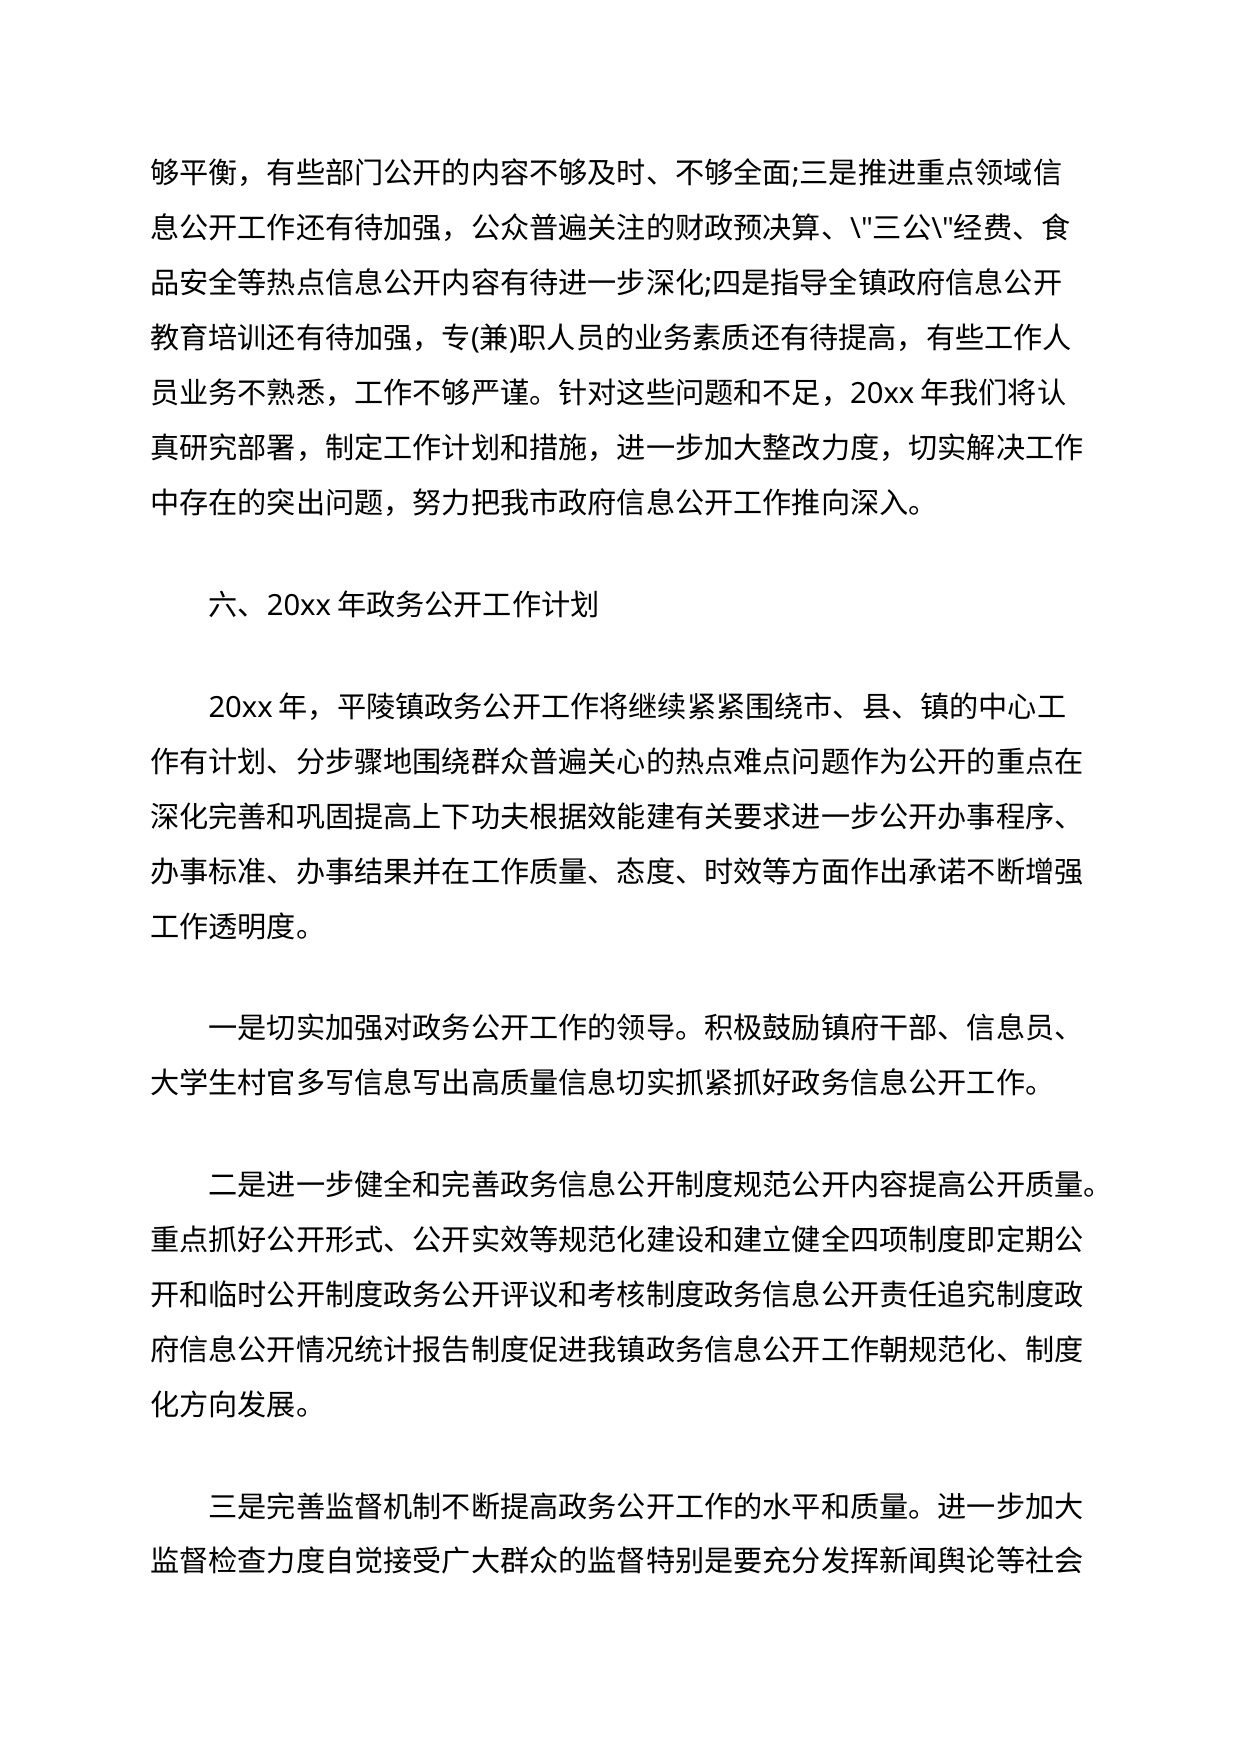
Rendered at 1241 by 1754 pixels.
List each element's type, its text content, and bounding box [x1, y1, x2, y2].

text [150, 150, 1090, 522]
text 六、20xx年政务公开工作计划 [150, 582, 1090, 624]
text 20xx年，平陵镇政务公开工作将继续紧紧围绕市、县、镇的中心工作有计划、分步骤地围绕群众普遍关心的热点难点问题作为公开的重点在深化完善和巩固提高上下功夫根据效能建有关要求进一步公开办事程序、办事标准、办事结果并在工作质量、态度、时效等方面作出承诺不断增强工作透明度。 [150, 684, 1090, 946]
text 二是进一步健全和完善政务信息公开制度规范公开内容提高公开质量。重点抓好公开形式、公开实效等规范化建设和建立健全四项制度即定期公开和临时公开制度政务公开评议和考核制度政务信息公开责任追究制度政府信息公开情况统计报告制度促进我镇政务信息公开工作朝规范化、制度化方向发展。 [150, 1162, 1090, 1424]
text 一是切实加强对政务公开工作的领导。积极鼓励镇府干部、信息员、大学生村官多写信息写出高质量信息切实抓紧抓好政务信息公开工作。 [150, 1005, 1090, 1102]
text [150, 1483, 1090, 1580]
